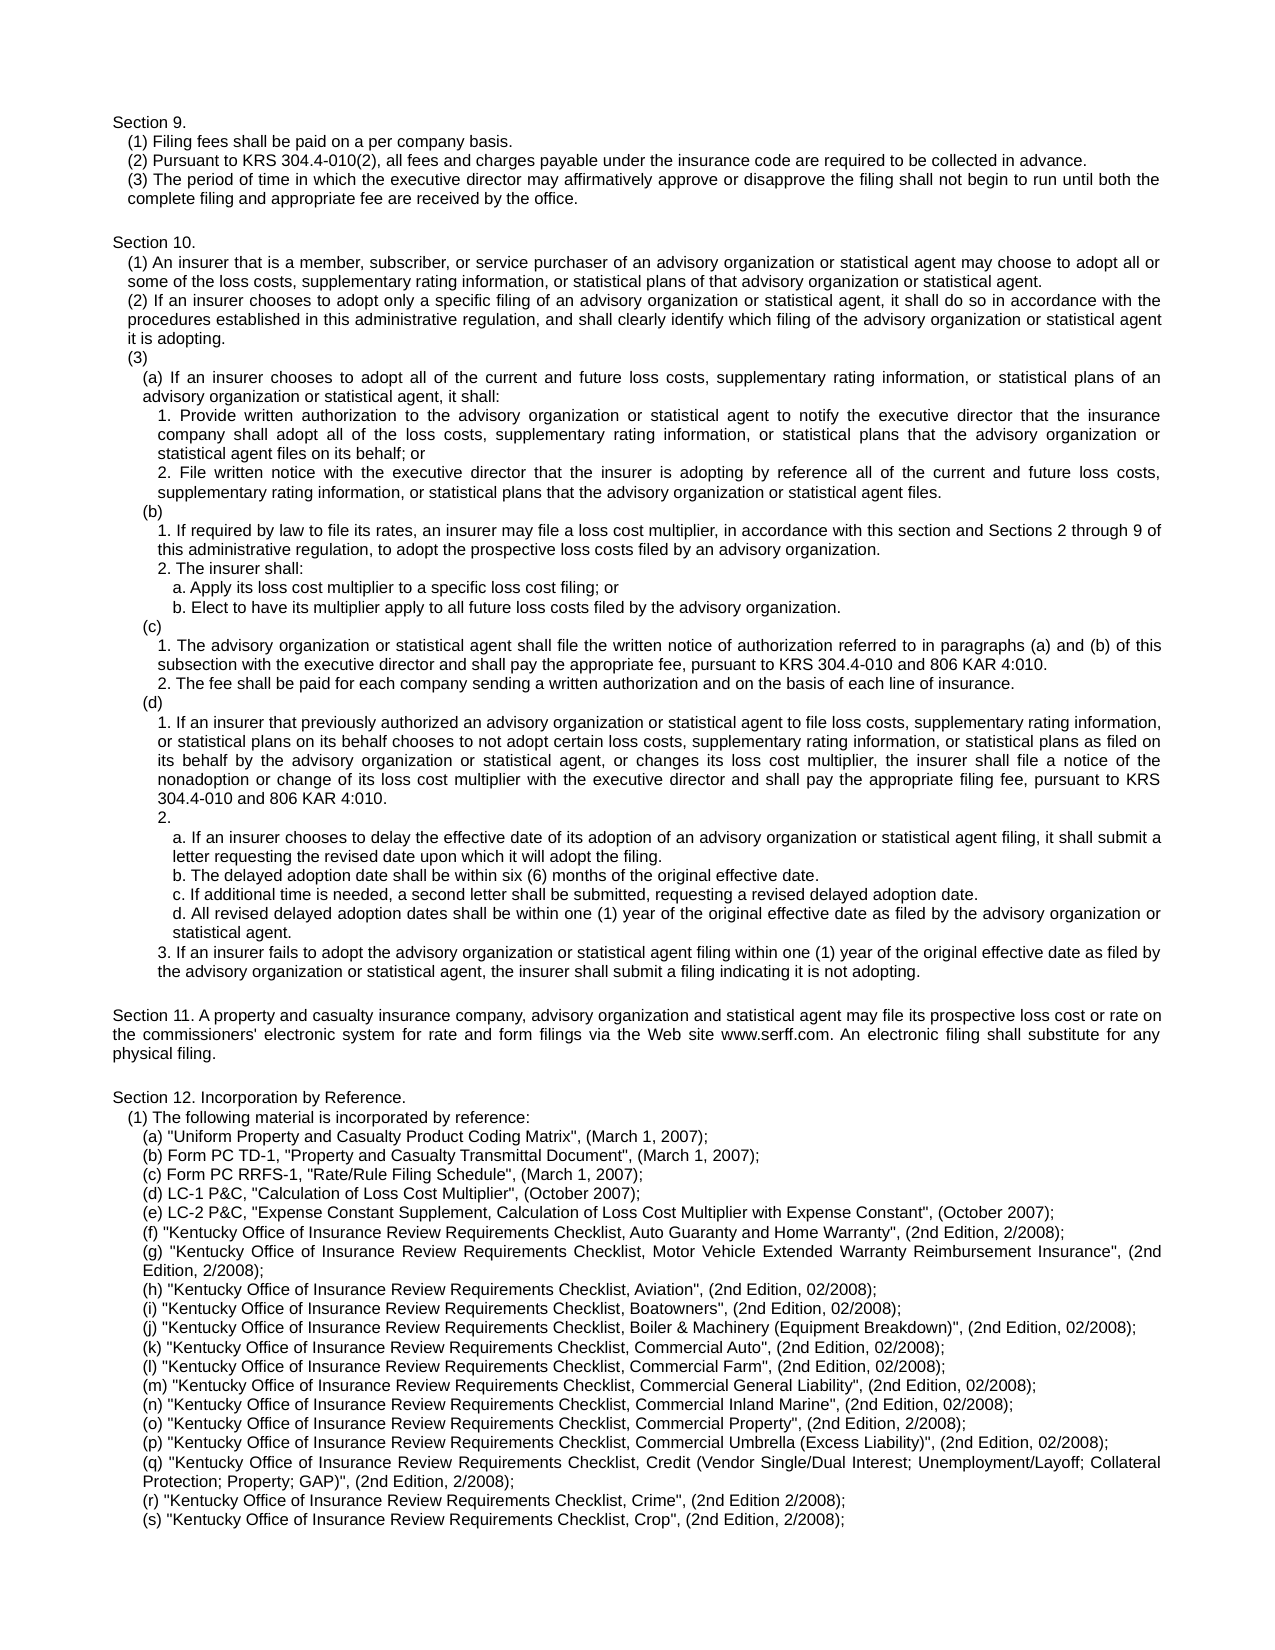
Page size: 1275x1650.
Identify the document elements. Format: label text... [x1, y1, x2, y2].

text Section 12. Incorporation by Reference. [112, 1088, 1162, 1107]
text (j) "Kentucky Office of Insurance Review Requirements Checklist, Boiler & Machinery (Equipment Breakdown)", (2nd Edition, 02/2008); [142, 1318, 1162, 1337]
text (p) "Kentucky Office of Insurance Review Requirements Checklist, Commercial Umbrella (Excess Liability)", (2nd Edition, 02/2008); [142, 1433, 1162, 1452]
text d. All revised delayed adoption dates shall be within one (1) year of the original effective date as filed by the advisory organization or statistical agent. [172, 904, 1162, 942]
text (c) [142, 617, 1162, 636]
text (b) Form PC TD-1, "Property and Casualty Transmittal Document", (March 1, 2007); [142, 1146, 1162, 1165]
text (k) "Kentucky Office of Insurance Review Requirements Checklist, Commercial Auto", (2nd Edition, 02/2008); [142, 1337, 1162, 1357]
text 1. If an insurer that previously authorized an advisory organization or statistical agent to file loss costs, supplementary rating information, or statistical plans on its behalf chooses to not adopt certain loss costs, supplementary rating information, or statistical plans as filed on its behalf by the advisory organization or statistical agent, or changes its loss cost multiplier, the insurer shall file a notice of the nonadoption or change of its loss cost multiplier with the executive director and shall pay the appropriate filing fee, pursuant to KRS 304.4-010 and 806 KAR 4:010. [157, 712, 1162, 808]
text (c) Form PC RRFS-1, "Rate/Rule Filing Schedule", (March 1, 2007); [142, 1165, 1162, 1184]
text (l) "Kentucky Office of Insurance Review Requirements Checklist, Commercial Farm", (2nd Edition, 02/2008); [142, 1357, 1162, 1376]
text (d) [142, 693, 1162, 712]
text Section 11. A property and casualty insurance company, advisory organization and statistical agent may file its prospective loss cost or rate on the commissioners' electronic system for rate and form filings via the Web site www.serff.com. An electronic filing shall substitute for any physical filing. [112, 1006, 1162, 1063]
text Section 10. [112, 233, 1162, 252]
text (1) Filing fees shall be paid on a per company basis. [127, 132, 1162, 151]
text 2. File written notice with the executive director that the insurer is adopting by reference all of the current and future loss costs, supplementary rating information, or statistical plans that the advisory organization or statistical agent files. [157, 463, 1162, 502]
text (o) "Kentucky Office of Insurance Review Requirements Checklist, Commercial Property", (2nd Edition, 2/2008); [142, 1414, 1162, 1433]
text (f) "Kentucky Office of Insurance Review Requirements Checklist, Auto Guaranty and Home Warranty", (2nd Edition, 2/2008); [142, 1222, 1162, 1242]
text (h) "Kentucky Office of Insurance Review Requirements Checklist, Aviation", (2nd Edition, 02/2008); [142, 1280, 1162, 1299]
text 1. Provide written authorization to the advisory organization or statistical agent to notify the executive director that the insurance company shall adopt all of the loss costs, supplementary rating information, or statistical plans that the advisory organization or statistical agent files on its behalf; or [157, 406, 1162, 463]
text b. The delayed adoption date shall be within six (6) months of the original effective date. [172, 866, 1162, 885]
text (n) "Kentucky Office of Insurance Review Requirements Checklist, Commercial Inland Marine", (2nd Edition, 02/2008); [142, 1395, 1162, 1414]
text (b) [142, 502, 1162, 521]
text (i) "Kentucky Office of Insurance Review Requirements Checklist, Boatowners", (2nd Edition, 02/2008); [142, 1299, 1162, 1318]
text (3) The period of time in which the executive director may affirmatively approve or disapprove the filing shall not begin to run until both the complete filing and appropriate fee are received by the office. [127, 170, 1162, 208]
text a. Apply its loss cost multiplier to a specific loss cost filing; or [172, 578, 1162, 597]
text (s) "Kentucky Office of Insurance Review Requirements Checklist, Crop", (2nd Edition, 2/2008); [142, 1510, 1162, 1529]
text b. Elect to have its multiplier apply to all future loss costs filed by the advisory organization. [172, 597, 1162, 617]
text (3) [127, 348, 1162, 367]
text Section 9. [112, 112, 1162, 132]
text (d) LC-1 P&C, "Calculation of Loss Cost Multiplier", (October 2007); [142, 1184, 1162, 1203]
text 2. The fee shall be paid for each company sending a written authorization and on the basis of each line of insurance. [157, 674, 1162, 693]
text a. If an insurer chooses to delay the effective date of its adoption of an advisory organization or statistical agent filing, it shall submit a letter requesting the revised date upon which it will adopt the filing. [172, 827, 1162, 866]
text 3. If an insurer fails to adopt the advisory organization or statistical agent filing within one (1) year of the original effective date as filed by the advisory organization or statistical agent, the insurer shall submit a filing indicating it is not adopting. [157, 942, 1162, 981]
text (1) An insurer that is a member, subscriber, or service purchaser of an advisory organization or statistical agent may choose to adopt all or some of the loss costs, supplementary rating information, or statistical plans of that advisory organization or statistical agent. [127, 252, 1162, 291]
text (2) If an insurer chooses to adopt only a specific filing of an advisory organization or statistical agent, it shall do so in accordance with the procedures established in this administrative regulation, and shall clearly identify which filing of the advisory organization or statistical agent it is adopting. [127, 291, 1162, 348]
text (g) "Kentucky Office of Insurance Review Requirements Checklist, Motor Vehicle Extended Warranty Reimbursement Insurance", (2nd Edition, 2/2008); [142, 1242, 1162, 1280]
text (a) "Uniform Property and Casualty Product Coding Matrix", (March 1, 2007); [142, 1127, 1162, 1146]
text 1. The advisory organization or statistical agent shall file the written notice of authorization referred to in paragraphs (a) and (b) of this subsection with the executive director and shall pay the appropriate fee, pursuant to KRS 304.4-010 and 806 KAR 4:010. [157, 636, 1162, 674]
text (q) "Kentucky Office of Insurance Review Requirements Checklist, Credit (Vendor Single/Dual Interest; Unemployment/Layoff; Collateral Protection; Property; GAP)", (2nd Edition, 2/2008); [142, 1452, 1162, 1491]
text (a) If an insurer chooses to adopt all of the current and future loss costs, supplementary rating information, or statistical plans of an advisory organization or statistical agent, it shall: [142, 367, 1162, 406]
text 2. [157, 808, 1162, 827]
text 2. The insurer shall: [157, 559, 1162, 578]
text (1) The following material is incorporated by reference: [127, 1107, 1162, 1127]
text (2) Pursuant to KRS 304.4-010(2), all fees and charges payable under the insurance code are required to be collected in advance. [127, 151, 1162, 170]
text 1. If required by law to file its rates, an insurer may file a loss cost multiplier, in accordance with this section and Sections 2 through 9 of this administrative regulation, to adopt the prospective loss costs filed by an advisory organization. [157, 521, 1162, 559]
text c. If additional time is needed, a second letter shall be submitted, requesting a revised delayed adoption date. [172, 885, 1162, 904]
text (e) LC-2 P&C, "Expense Constant Supplement, Calculation of Loss Cost Multiplier with Expense Constant", (October 2007); [142, 1203, 1162, 1222]
text (m) "Kentucky Office of Insurance Review Requirements Checklist, Commercial General Liability", (2nd Edition, 02/2008); [142, 1376, 1162, 1395]
text (r) "Kentucky Office of Insurance Review Requirements Checklist, Crime", (2nd Edition 2/2008); [142, 1491, 1162, 1510]
